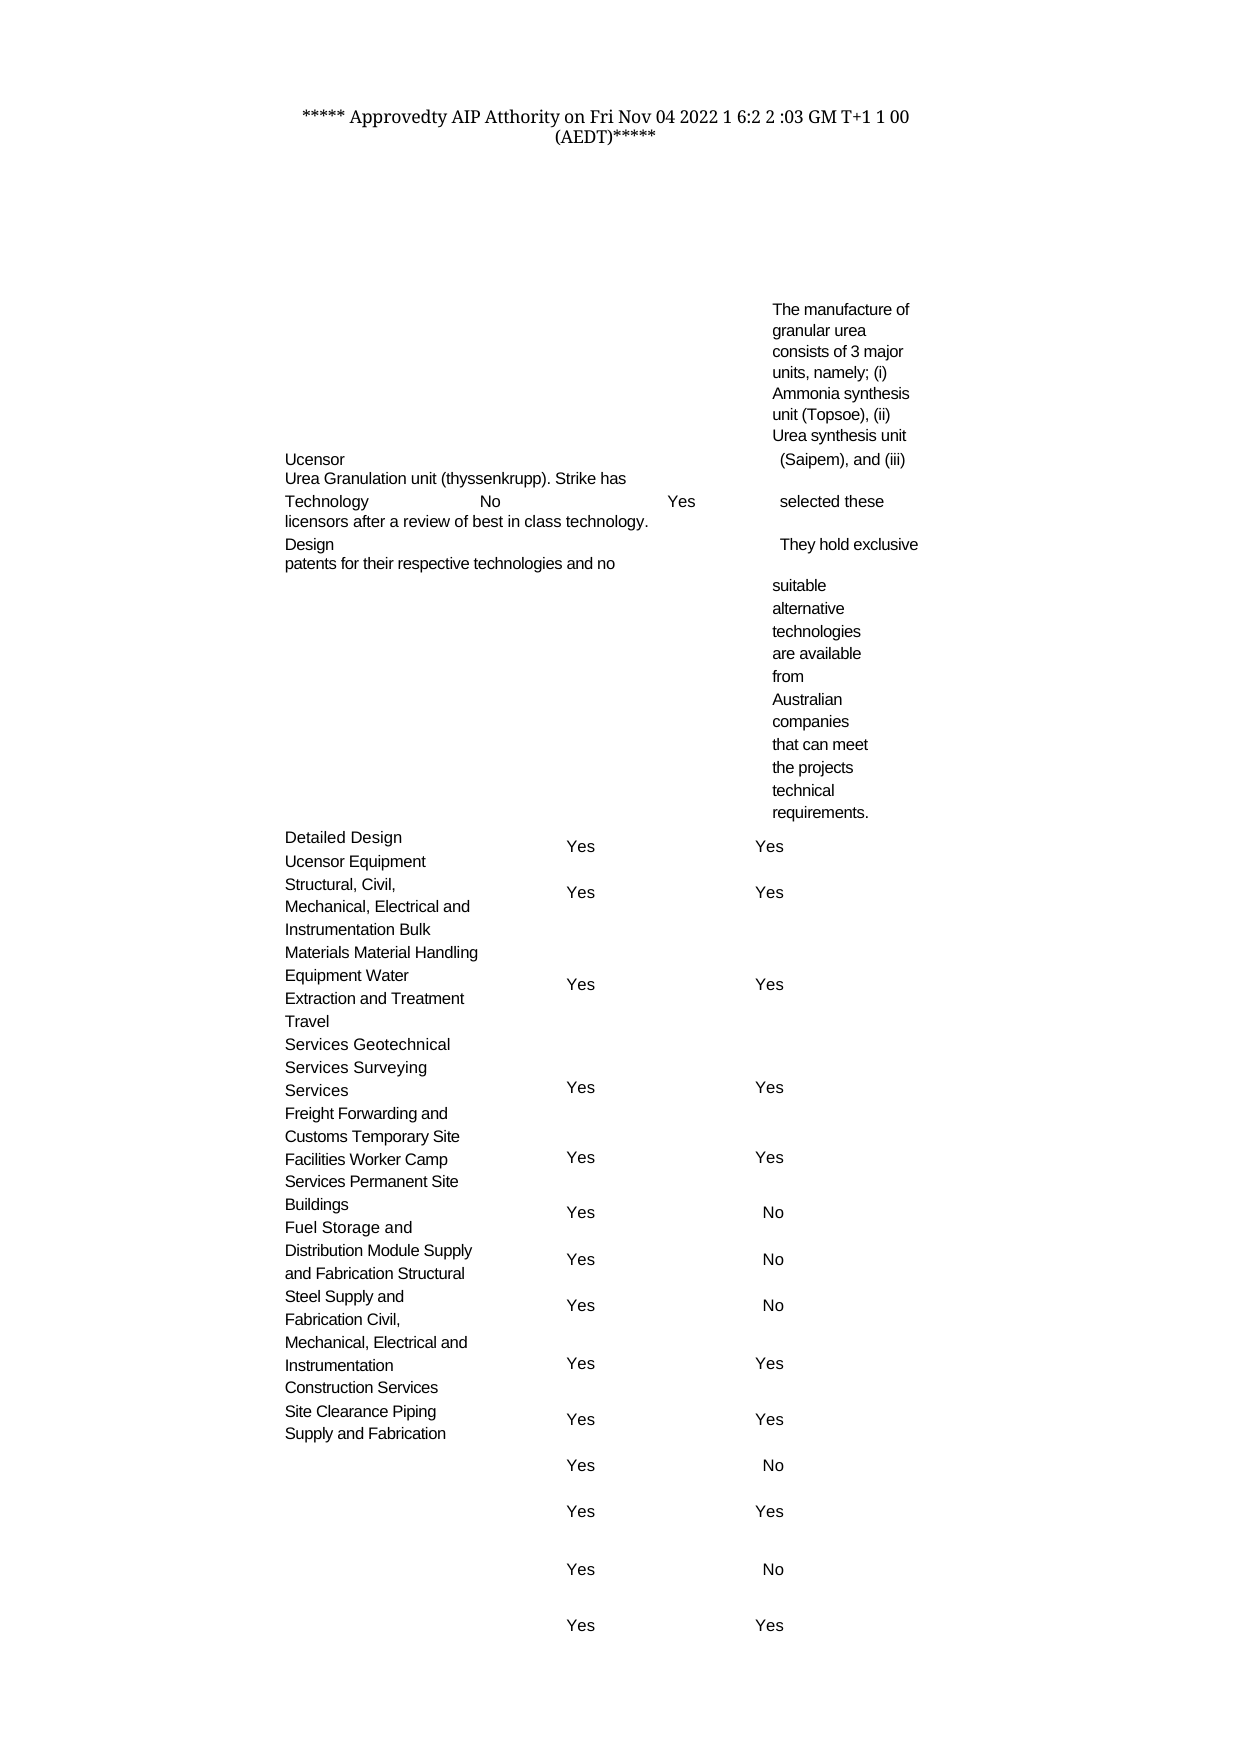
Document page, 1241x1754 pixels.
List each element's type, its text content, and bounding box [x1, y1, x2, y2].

text Yes Yes [566, 1078, 926, 1098]
text Distribution Module Supply and Fabrication Structural Steel Supply and Fabrication Civil, Mechanical, Electrical and Instrumentation Construction Services [284, 1239, 481, 1398]
text Yes No [566, 1455, 926, 1475]
text ***** Approvedty AIP Atthority on Fri Nov 04 2022 1 6:2 2 :03 GM T+1 1 00 (AEDT)***** [284, 107, 926, 148]
text Detailed Design [284, 827, 481, 848]
text Freight Forwarding and Customs Temporary Site Facilities Worker Camp Services Permanent Site Buildings [284, 1101, 481, 1215]
text Yes Yes [566, 1410, 926, 1429]
text Yes No [566, 1295, 926, 1315]
text Yes No [566, 1560, 926, 1579]
text Yes Yes [566, 1148, 926, 1167]
text The manufacture of granular urea consists of 3 major units, namely; (i) Ammonia synthesis unit (Topsoe), (ii) Urea synthesis unit [772, 299, 919, 446]
text Yes Yes [566, 974, 926, 994]
text Yes No [566, 1203, 926, 1223]
text Yes Yes [566, 1353, 926, 1373]
text Fuel Storage and [284, 1216, 481, 1239]
text Yes Yes [566, 883, 926, 902]
text suitable alternative technologies are available from Australian companies that can meet the projects technical requirements. [772, 573, 874, 823]
text Yes Yes [566, 837, 926, 856]
text Ucensor (Saipem), and (iii) Urea Granulation unit (thyssenkrupp). Strike has [284, 449, 926, 488]
text Yes Yes [566, 1616, 926, 1635]
text Services Geotechnical Services Surveying Services [284, 1032, 481, 1101]
text Site Clearance Piping Supply and Fabrication [284, 1399, 481, 1444]
text Ucensor Equipment Structural, Civil, Mechanical, Electrical and Instrumentation Bulk Materials Material Handling Equipment Water Extraction and Treatment Travel [284, 849, 481, 1032]
text Design They hold exclusive patents for their respective technologies and no [284, 534, 926, 573]
text Yes Yes [566, 1501, 926, 1521]
text Technology No Yes selected these licensors after a review of best in class technology. [284, 492, 926, 531]
text Yes No [566, 1249, 926, 1269]
